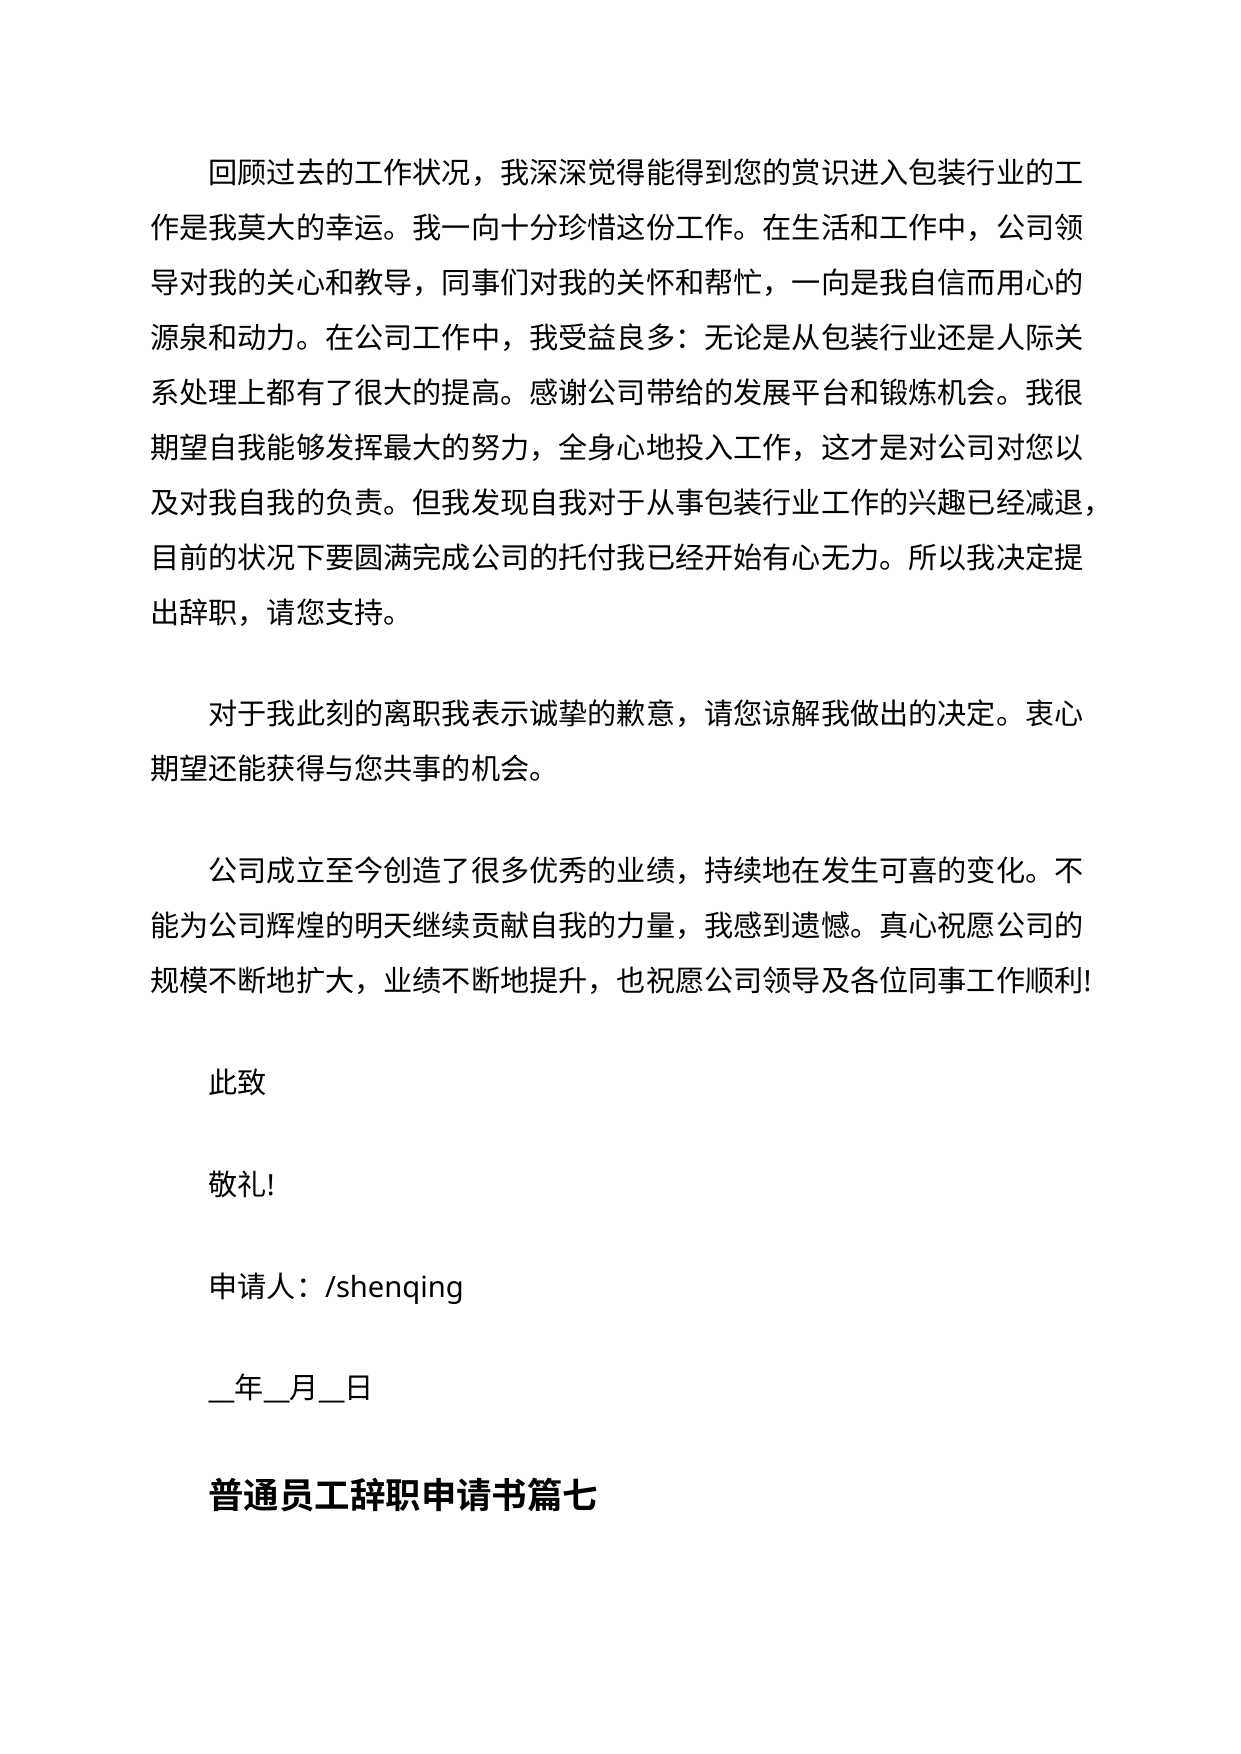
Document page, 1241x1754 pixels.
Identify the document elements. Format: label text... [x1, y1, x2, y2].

text 公司成立至今创造了很多优秀的业绩，持续地在发生可喜的变化。不能为公司辉煌的明天继续贡献自我的力量，我感到遗憾。真心祝愿公司的规模不断地扩大，业绩不断地提升，也祝愿公司领导及各位同事工作顺利! [150, 848, 1090, 1000]
text 普通员工辞职申请书篇七 [150, 1467, 1090, 1518]
text __年__月__日 [150, 1365, 1090, 1407]
text 申请人：/shenqing [150, 1263, 1090, 1306]
text 此致 [150, 1059, 1090, 1102]
text 回顾过去的工作状况，我深深觉得能得到您的赏识进入包装行业的工作是我莫大的幸运。我一向十分珍惜这份工作。在生活和工作中，公司领导对我的关心和教导，同事们对我的关怀和帮忙，一向是我自信而用心的源泉和动力。在公司工作中，我受益良多：无论是从包装行业还是人际关系处理上都有了很大的提高。感谢公司带给的发展平台和锻炼机会。我很期望自我能够发挥最大的努力，全身心地投入工作，这才是对公司对您以及对我自我的负责。但我发现自我对于从事包装行业工作的兴趣已经减退，目前的状况下要圆满完成公司的托付我已经开始有心无力。所以我决定提出辞职，请您支持。 [150, 150, 1090, 631]
text 敬礼! [150, 1161, 1090, 1203]
text 对于我此刻的离职我表示诚挚的歉意，请您谅解我做出的决定。衷心期望还能获得与您共事的机会。 [150, 691, 1090, 788]
